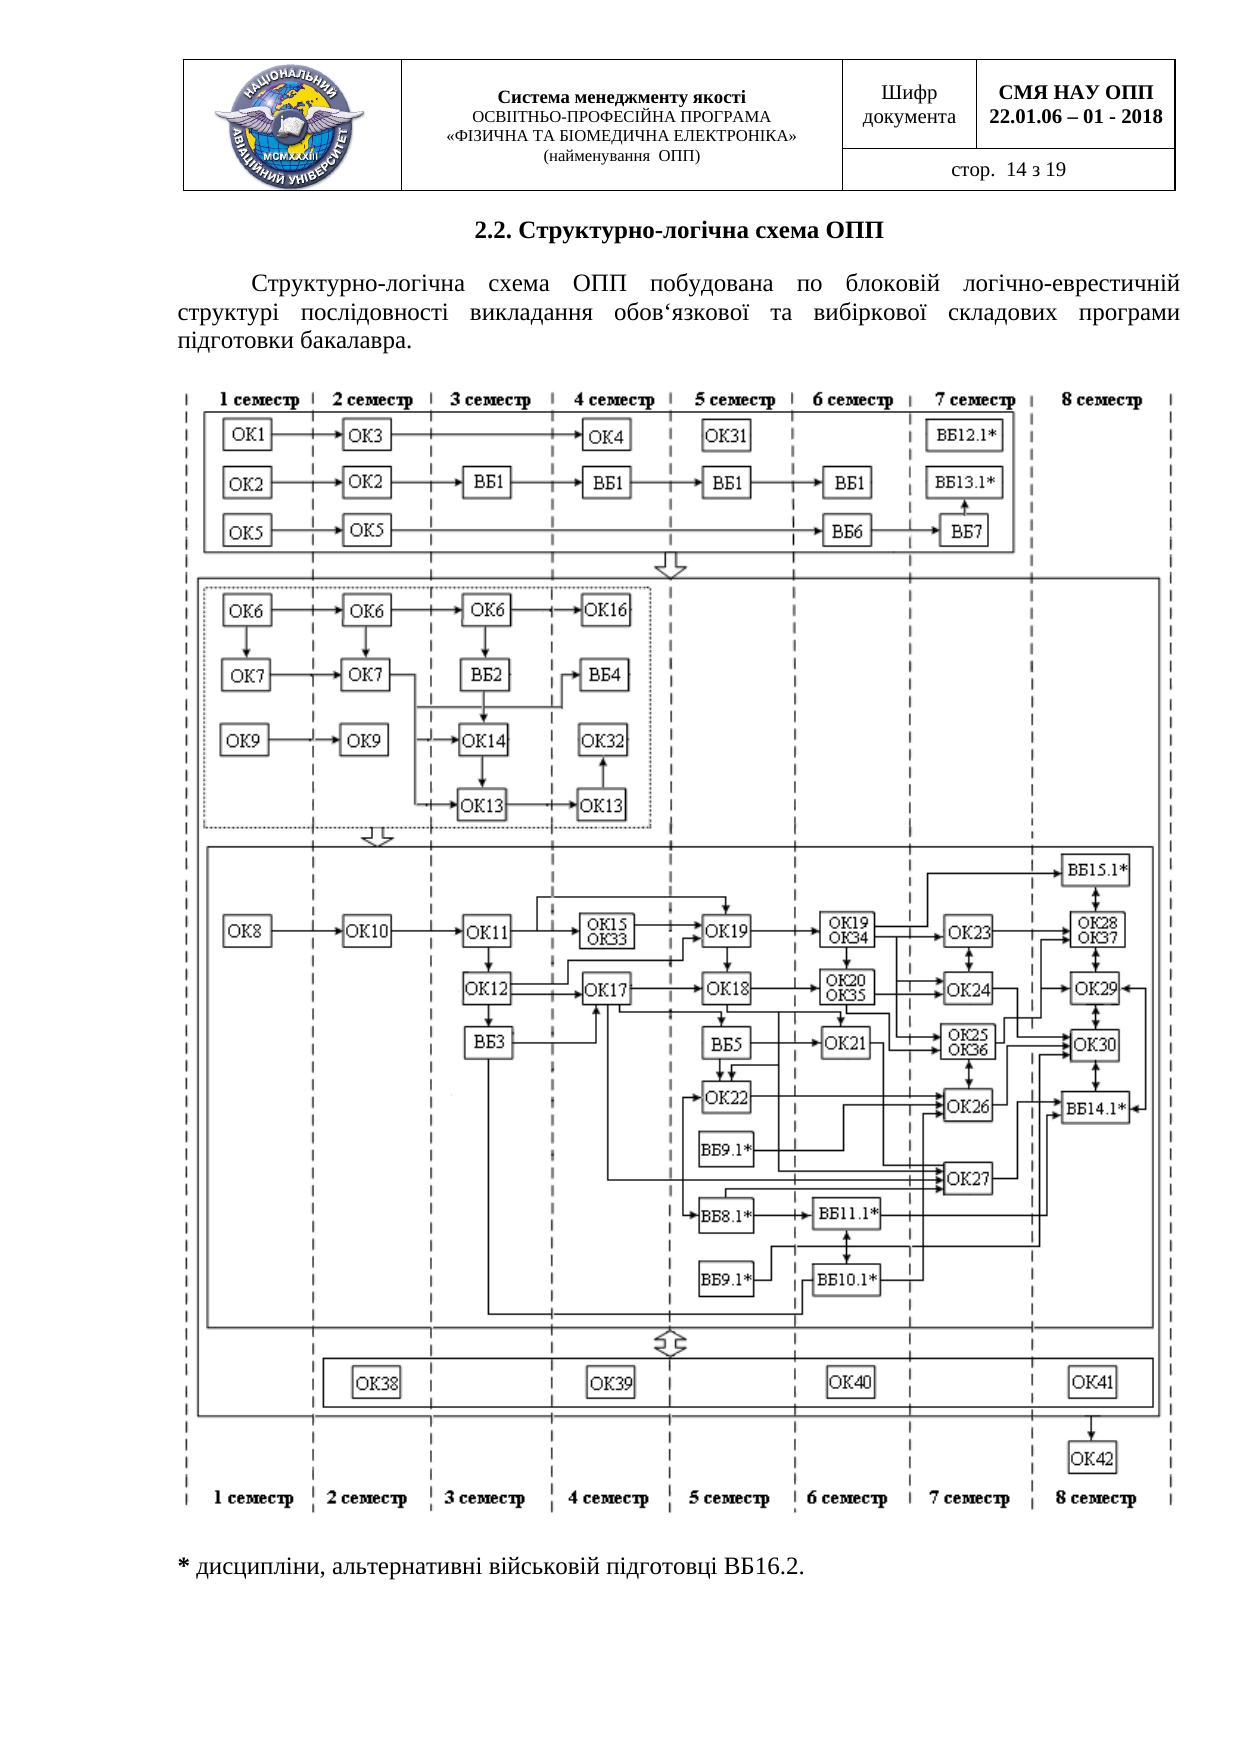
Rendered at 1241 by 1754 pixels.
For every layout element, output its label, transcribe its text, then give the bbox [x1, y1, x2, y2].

picture [177, 383, 1182, 1523]
picture [214, 60, 365, 190]
text 2.2. Структурно-логічна схема ОПП [177, 215, 1181, 244]
text * дисципліни, альтернативні військовій підготовці ВБ16.2. [177, 1551, 1181, 1580]
text Структурно-логічна схема ОПП побудована по блоковій логічно-еврестичній структурі послідовності викладання обов‘язкової та вибіркової складових програми підготовки бакалавра. [177, 268, 1181, 354]
